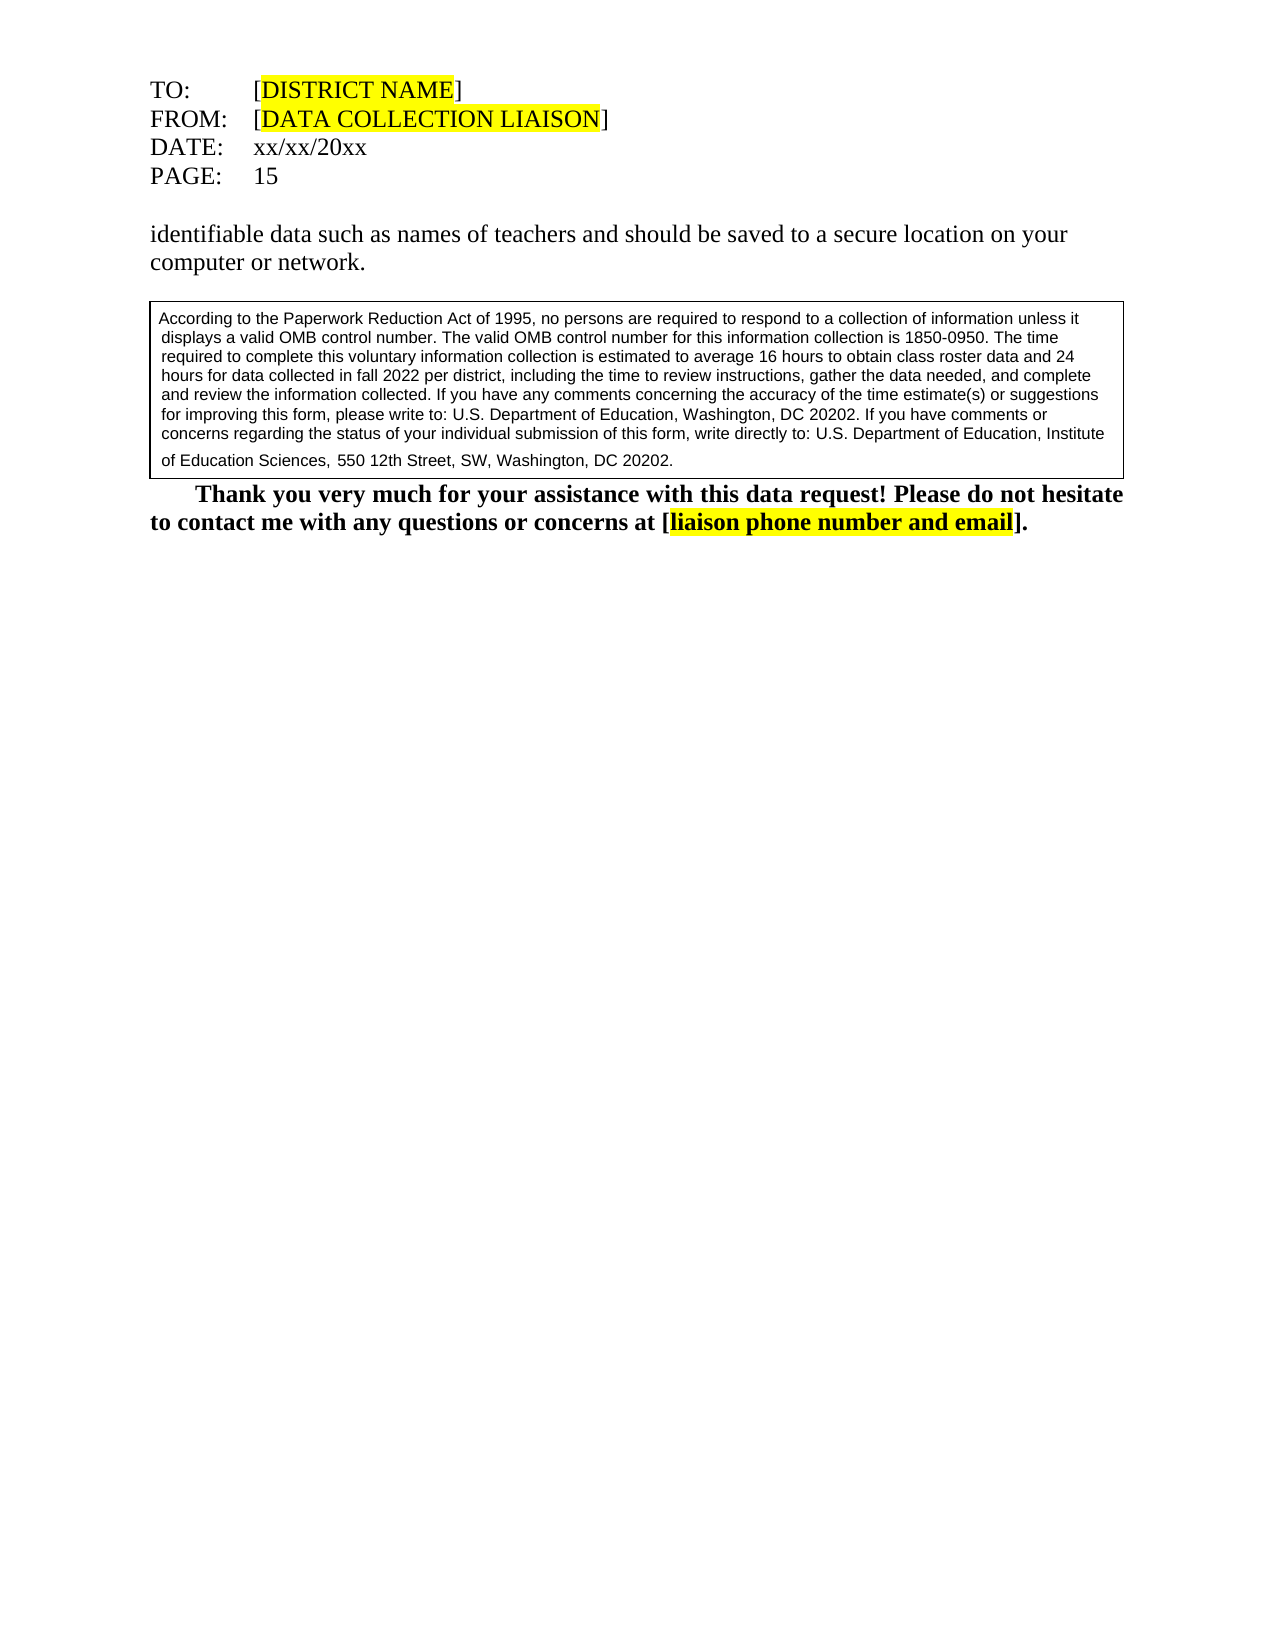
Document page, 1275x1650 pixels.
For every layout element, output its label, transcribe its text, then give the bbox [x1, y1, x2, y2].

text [150, 219, 1125, 276]
table_header According to the Paperwork Reduction Act of 1995, no persons are required to respond to a collection of information unless it displays a valid OMB control number. The valid OMB control number for this information collection is 1850-0950. The time required to complete this voluntary information collection is estimated to average 16 hours to obtain class roster data and 24 hours for data collected in fall 2022 per district, including the time to review instructions, gather the data needed, and complete and review the information collected. If you have any comments concerning the accuracy of the time estimate(s) or suggestions for improving this form, please write to: U.S. Department of Education, Washington, DC 20202. If you have comments or concerns regarding the status of your individual submission of this form, write directly to: U.S. Department of Education, Institute of Education Sciences, 550 12th Street, SW, Washington, DC 20202. [151, 302, 1123, 478]
text Thank you very much for your assistance with this data request! Please do not hesitate to contact me with any questions or concerns at [liaison phone number and email]. [150, 479, 1125, 536]
